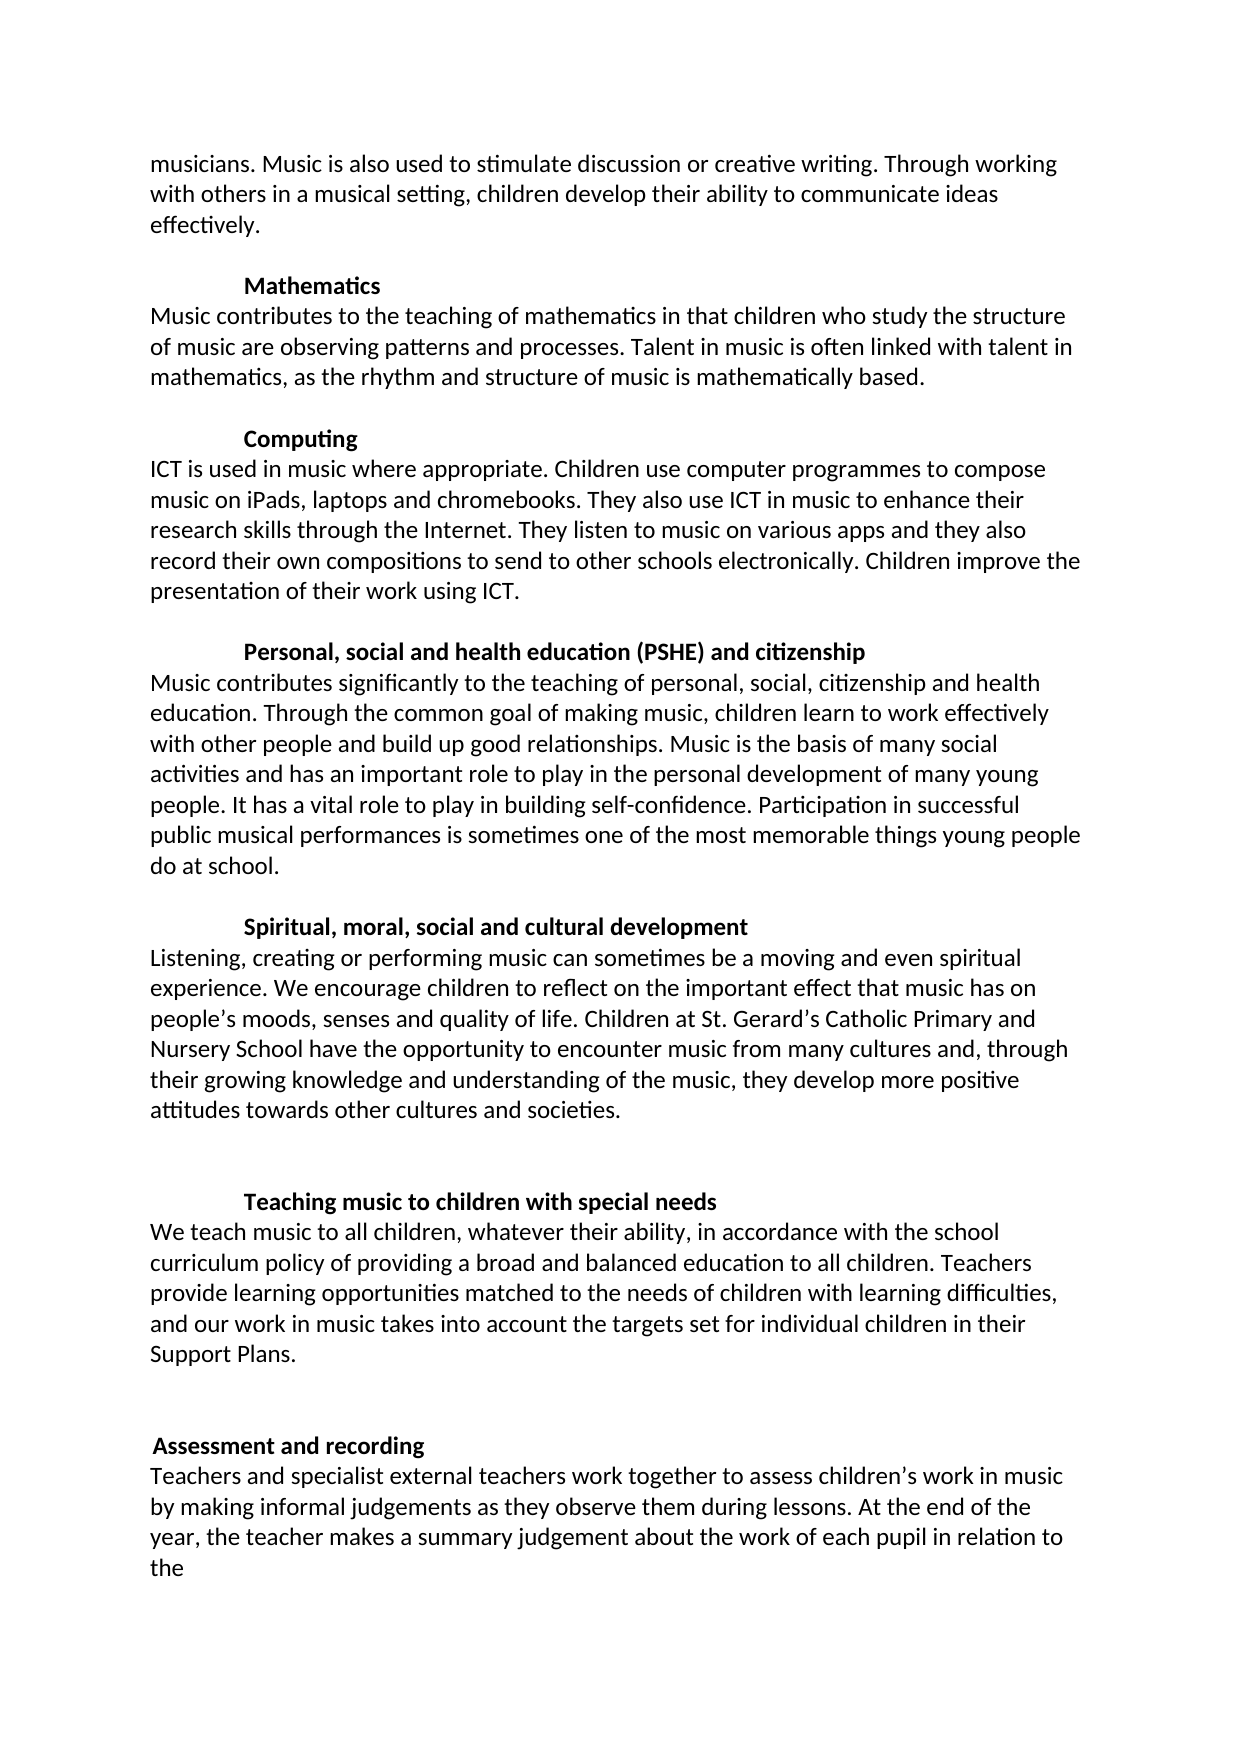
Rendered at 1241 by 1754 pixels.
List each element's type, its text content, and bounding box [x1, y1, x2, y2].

text Teachers and specialist external teachers work together to assess children’s work in music by making informal judgements as they observe them during lessons. At the end of the year, the teacher makes a summary judgement about the work of each pupil in relation to the [150, 1461, 1088, 1583]
subtitle Teaching music to children with special needs [150, 1186, 1105, 1216]
text Music contributes to the teaching of mathematics in that children who study the structure of music are observing patterns and processes. Talent in music is often linked with talent in mathematics, as the rhythm and structure of music is mathematically based. [150, 301, 1083, 392]
subtitle Spiritual, moral, social and cultural development [150, 911, 1105, 942]
text We teach music to all children, whatever their ability, in accordance with the school curriculum policy of providing a broad and balanced education to all children. Teachers provide learning opportunities matched to the needs of children with learning difficulties, and our work in music takes into account the targets set for individual children in their Support Plans. [150, 1216, 1083, 1369]
subtitle Assessment and recording [56, 1430, 1105, 1461]
subtitle Mathematics [150, 270, 1105, 301]
text ICT is used in music where appropriate. Children use computer programmes to compose music on iPads, laptops and chromebooks. They also use ICT in music to enhance their research skills through the Internet. They listen to music on various apps and they also record their own compositions to send to other schools electronically. Children improve the presentation of their work using ICT. [150, 453, 1088, 606]
subtitle Personal, social and health education (PSHE) and citizenship [150, 636, 1105, 667]
text Music contributes significantly to the teaching of personal, social, citizenship and health education. Through the common goal of making music, children learn to work effectively with other people and build up good relationships. Music is the basis of many social activities and has an important role to play in the personal development of many young people. It has a vital role to play in building self-confidence. Participation in successful public musical performances is sometimes one of the most memorable things young people do at school. [150, 667, 1088, 881]
subtitle Computing [150, 423, 1105, 453]
text musicians. Music is also used to stimulate discussion or creative writing. Through working with others in a musical setting, children develop their ability to communicate ideas effectively. [150, 148, 1083, 239]
text Listening, creating or performing music can sometimes be a moving and even spiritual experience. We encourage children to reflect on the important effect that music has on people’s moods, senses and quality of life. Children at St. Gerard’s Catholic Primary and Nursery School have the opportunity to encounter music from many cultures and, through their growing knowledge and understanding of the music, they develop more positive attitudes towards other cultures and societies. [150, 942, 1105, 1125]
